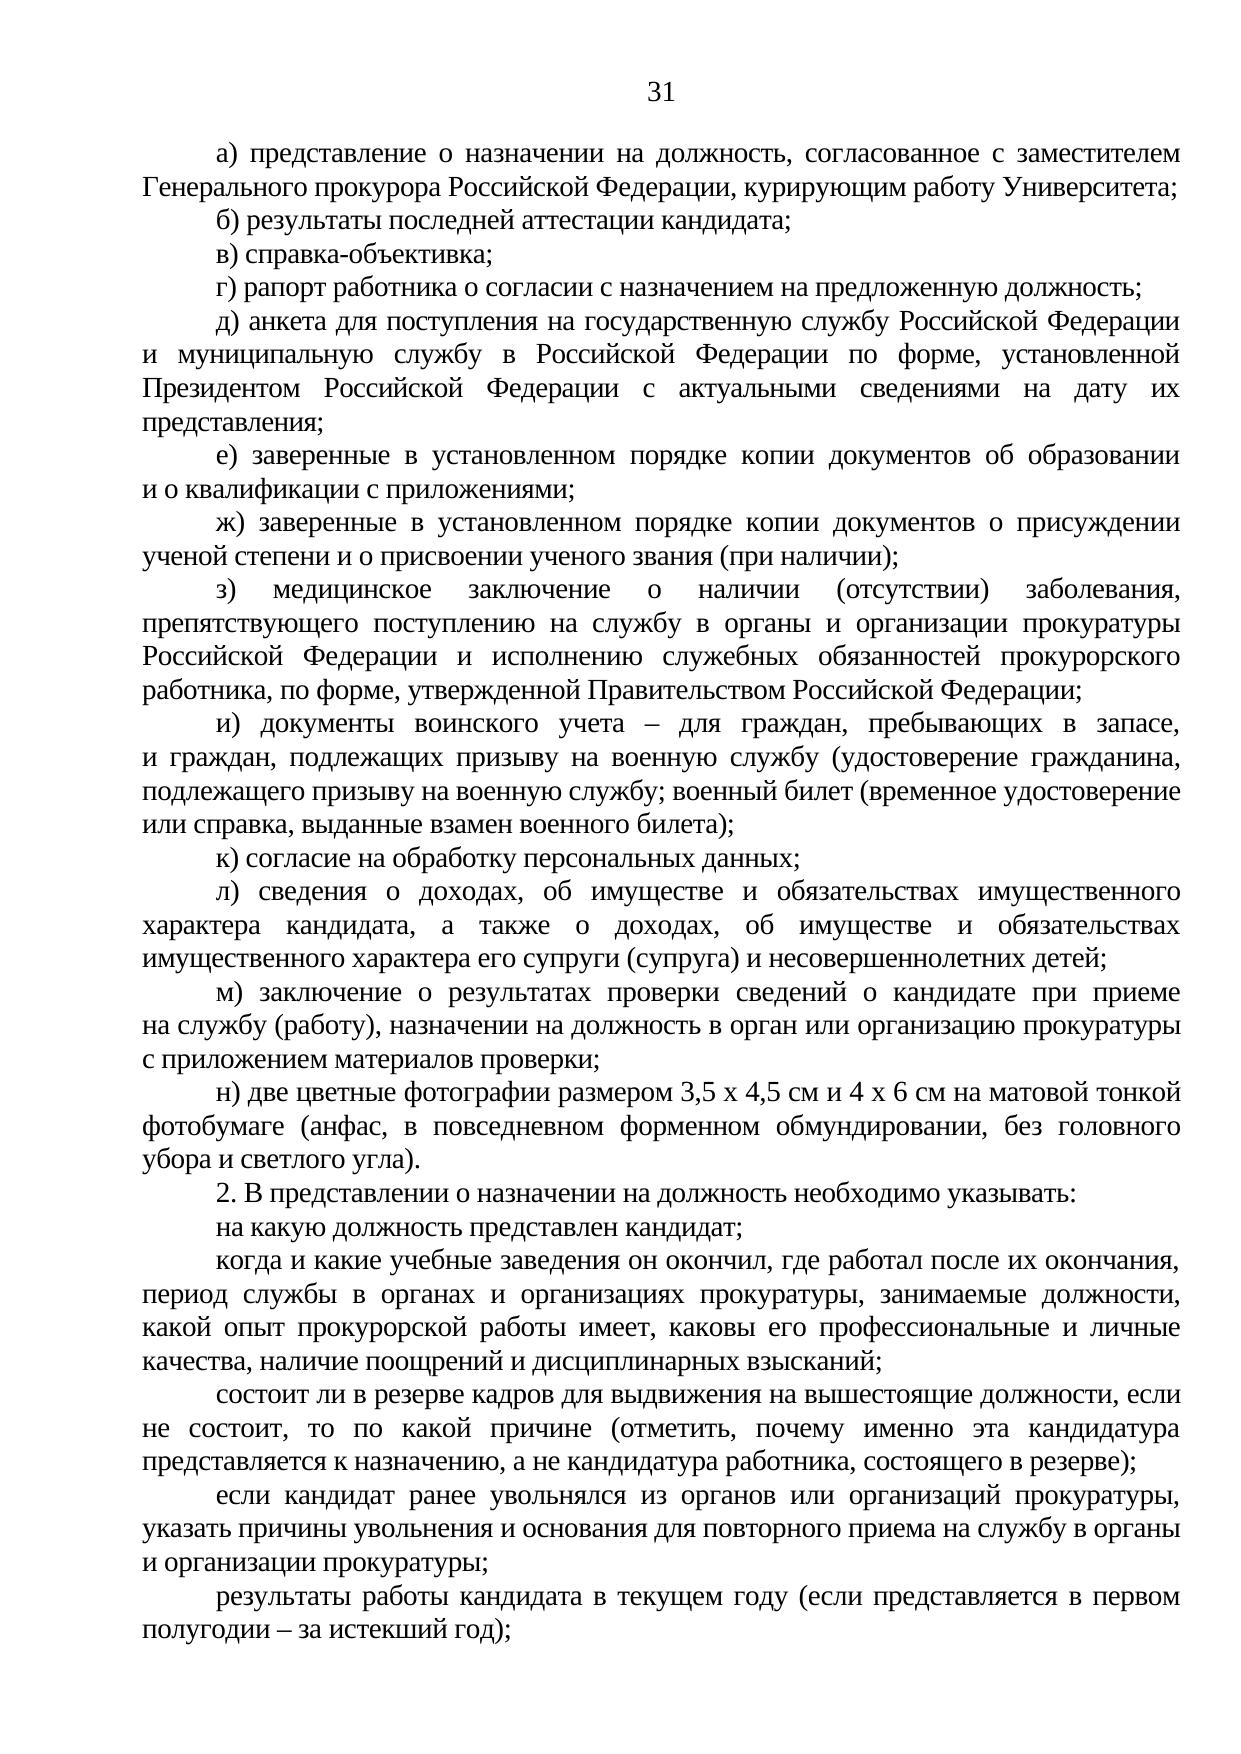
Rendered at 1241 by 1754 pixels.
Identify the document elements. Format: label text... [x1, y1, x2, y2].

text е) заверенные в установленном порядке копии документов об образовании и о квалификации с приложениями; [142, 437, 1181, 504]
text 2. В представлении о назначении на должность необходимо указывать: [142, 1175, 1181, 1209]
text г) рапорт работника о согласии с назначением на предложенную должность; [142, 269, 1181, 303]
text результаты работы кандидата в текущем году (если представляется в первом полугодии – за истекший год); [142, 1578, 1181, 1645]
text когда и какие учебные заведения он окончил, где работал после их окончания, период службы в органах и организациях прокуратуры, занимаемые должности, какой опыт прокурорской работы имеет, каковы его профессиональные и личные качества, наличие поощрений и дисциплинарных взысканий; [142, 1242, 1181, 1376]
text а) представление о назначении на должность, согласованное с заместителем Генерального прокурора Российской Федерации, курирующим работу Университета; [142, 135, 1181, 202]
text на какую должность представлен кандидат; [142, 1209, 1181, 1242]
text к) согласие на обработку персональных данных; [142, 840, 1181, 873]
text и) документы воинского учета – для граждан, пребывающих в запасе, и граждан, подлежащих призыву на военную службу (удостоверение гражданина, подлежащего призыву на военную службу; военный билет (временное удостоверение или справка, выданные взамен военного билета); [142, 706, 1181, 840]
text н) две цветные фотографии размером 3,5 x 4,5 см и 4 x 6 см на матовой тонкой фотобумаге (анфас, в повседневном форменном обмундировании, без головного убора и светлого угла). [142, 1074, 1181, 1175]
text ж) заверенные в установленном порядке копии документов о присуждении ученой степени и о присвоении ученого звания (при наличии); [142, 504, 1181, 571]
text состоит ли в резерве кадров для выдвижения на вышестоящие должности, если не состоит, то по какой причине (отметить, почему именно эта кандидатура представляется к назначению, а не кандидатура работника, состоящего в резерве); [142, 1376, 1181, 1477]
text б) результаты последней аттестации кандидата; [142, 202, 1181, 236]
text м) заключение о результатах проверки сведений о кандидате при приеме на службу (работу), назначении на должность в орган или организацию прокуратуры с приложением материалов проверки; [142, 974, 1181, 1074]
text д) анкета для поступления на государственную службу Российской Федерации и муниципальную службу в Российской Федерации по форме, установленной Президентом Российской Федерации с актуальными сведениями на дату их представления; [142, 303, 1181, 437]
text з) медицинское заключение о наличии (отсутствии) заболевания, препятствующего поступлению на службу в органы и организации прокуратуры Российской Федерации и исполнению служебных обязанностей прокурорского работника, по форме, утвержденной Правительством Российской Федерации; [142, 571, 1181, 706]
text в) справка-объективка; [142, 236, 1181, 269]
text л) сведения о доходах, об имуществе и обязательствах имущественного характера кандидата, а также о доходах, об имуществе и обязательствах имущественного характера его супруги (супруга) и несовершеннолетних детей; [142, 873, 1181, 974]
text если кандидат ранее увольнялся из органов или организаций прокуратуры, указать причины увольнения и основания для повторного приема на службу в органы и организации прокуратуры; [142, 1477, 1181, 1578]
